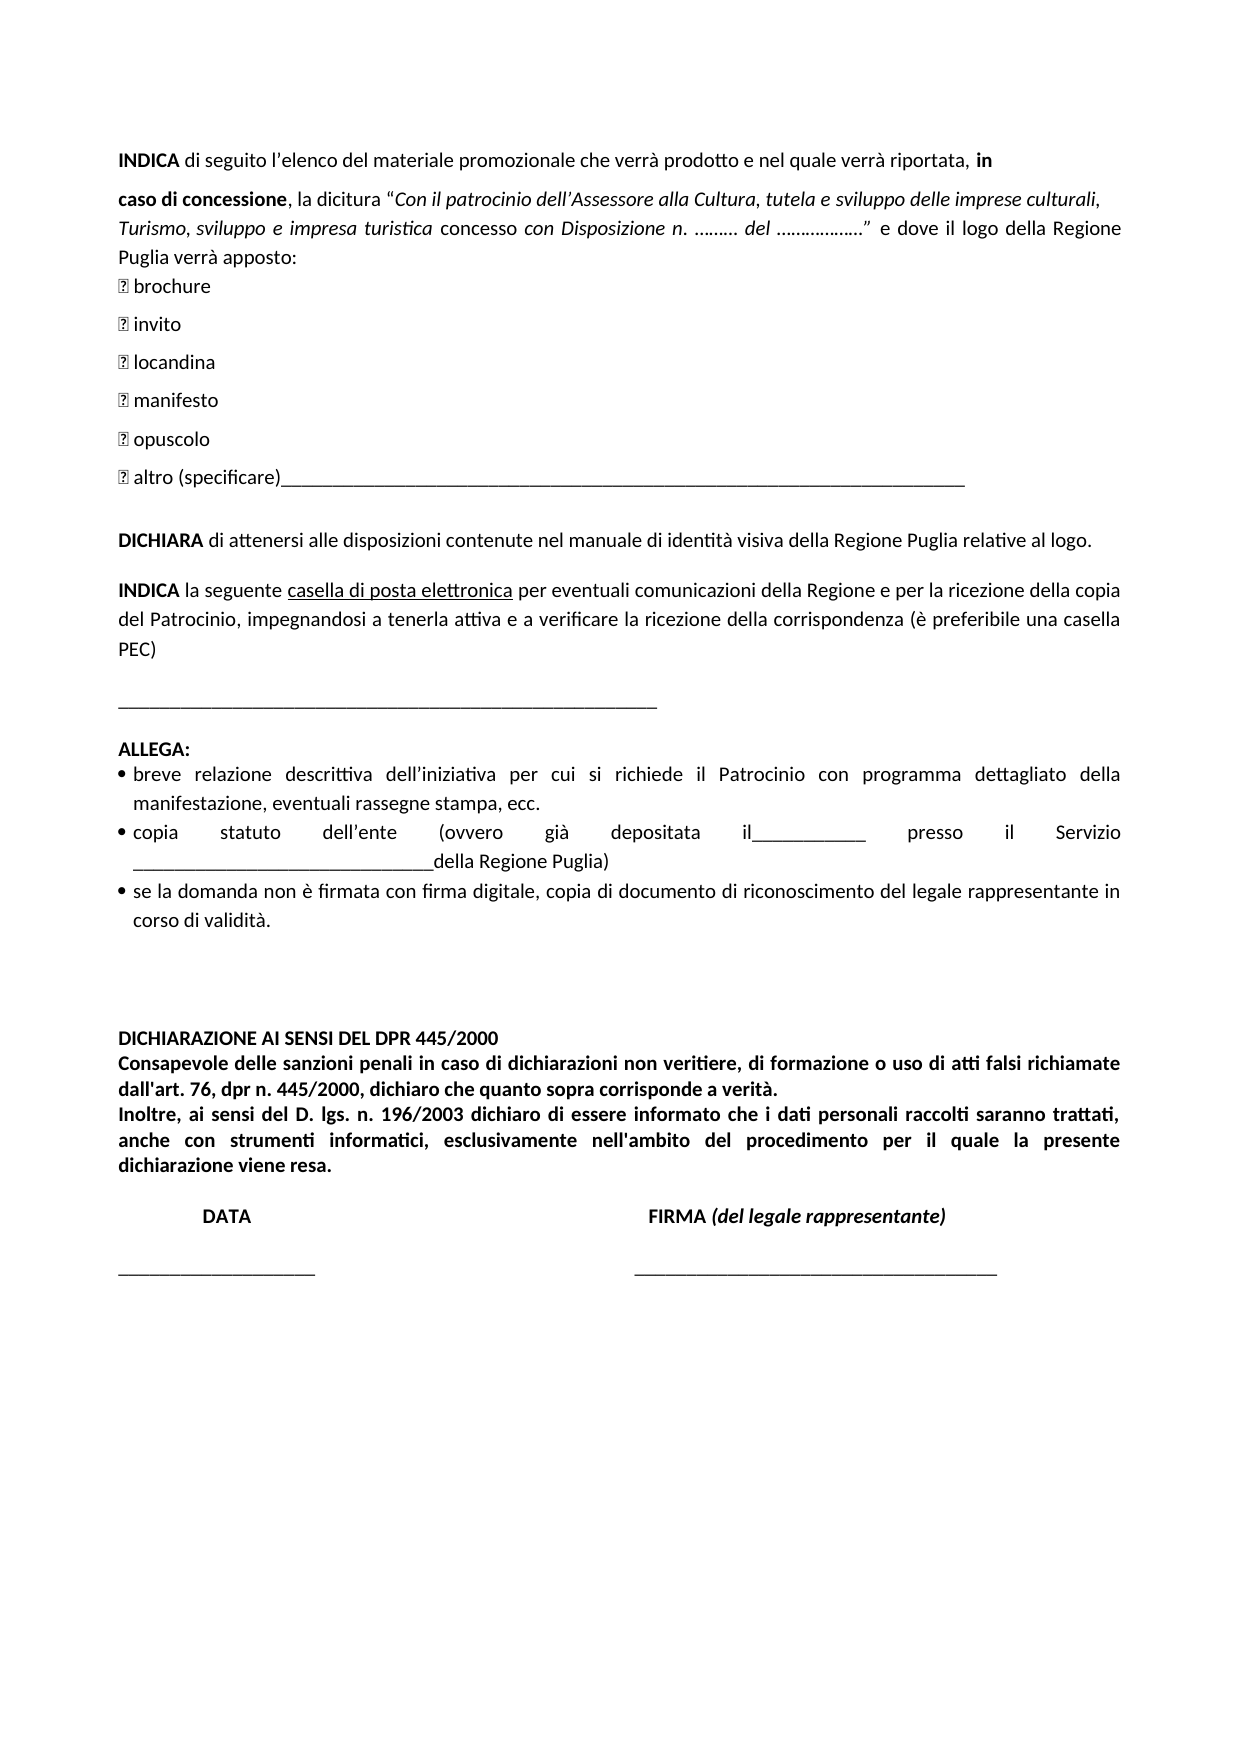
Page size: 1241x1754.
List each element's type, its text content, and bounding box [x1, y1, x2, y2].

text DICHIARA di attenersi alle disposizioni contenute nel manuale di identità visiva della Regione Puglia relative al logo. [118, 527, 1122, 553]
text DATA FIRMA (del legale rappresentante) [118, 1203, 1122, 1228]
text ____________________________________________________ [118, 686, 1122, 711]
text Consapevole delle sanzioni penali in caso di dichiarazioni non veritiere, di formazione o uso di atti falsi richiamate dall'art. 76, dpr n. 445/2000, dichiaro che quanto sopra corrisponde a verità. [118, 1051, 1122, 1101]
text ALLEGA: [118, 736, 1122, 761]
text Turismo, sviluppo e impresa turistica concesso con Disposizione n. ……… del ………………” e dove il logo della Regione Puglia verrà apposto: [118, 215, 1122, 269]
text DICHIARAZIONE AI SENSI DEL DPR 445/2000 [118, 1025, 1122, 1051]
text  altro (specificare)__________________________________________________________________ [118, 464, 1122, 489]
text INDICA la seguente casella di posta elettronica per eventuali comunicazioni della Regione e per la ricezione della copia del Patrocinio, impegnandosi a tenerla attiva e a verificare la ricezione della corrispondenza (è preferibile una casella PEC) [118, 577, 1122, 661]
list copia statuto dell’ente (ovvero già depositata il___________ presso il Servizio _____________________________della Regione Puglia) [118, 819, 1122, 874]
text caso di concessione, la dicitura “Con il patrocinio dell’Assessore alla Cultura, tutela e sviluppo delle imprese culturali, [118, 186, 1122, 211]
text INDICA di seguito l’elenco del materiale promozionale che verrà prodotto e nel quale verrà riportata, in [118, 148, 1122, 173]
text Inoltre, ai sensi del D. lgs. n. 196/2003 dichiaro di essere informato che i dati personali raccolti saranno trattati, anche con strumenti informatici, esclusivamente nell'ambito del procedimento per il quale la presente dichiarazione viene resa. [118, 1101, 1122, 1178]
list breve relazione descrittiva dell’iniziativa per cui si richiede il Patrocinio con programma dettagliato della manifestazione, eventuali rassegne stampa, ecc. [118, 761, 1122, 816]
text  invito [118, 311, 1122, 337]
text  locandina [118, 349, 1122, 375]
text  manifesto [118, 388, 1122, 413]
text  opuscolo [118, 426, 1122, 451]
list se la domanda non è firmata con firma digitale, copia di documento di riconoscimento del legale rappresentante in corso di validità. [118, 878, 1122, 932]
text  brochure [118, 273, 1122, 299]
text ___________________ ___________________________________ [118, 1253, 1122, 1278]
